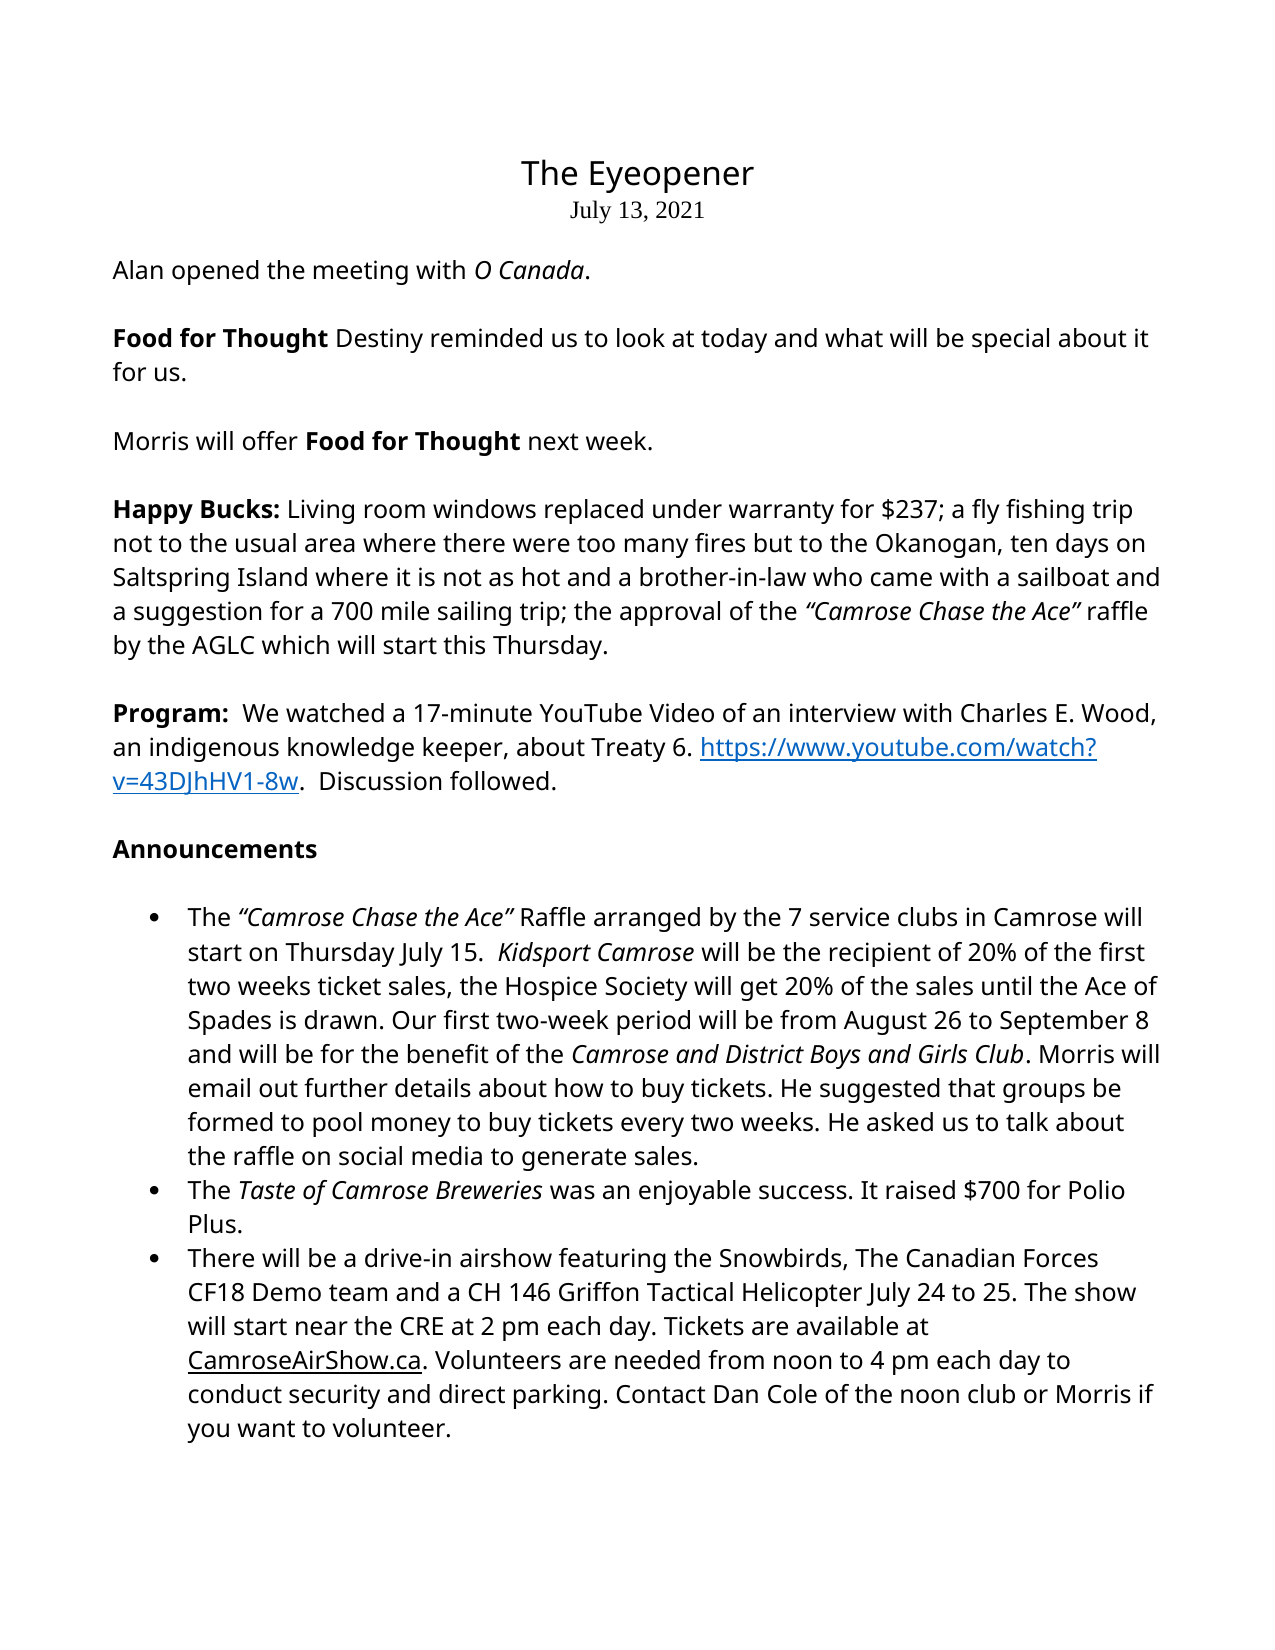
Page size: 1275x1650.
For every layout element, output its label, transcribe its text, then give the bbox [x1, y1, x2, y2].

text Food for Thought Destiny reminded us to look at today and what will be special about it for us. [112, 321, 1162, 389]
text The Eyeopener [112, 150, 1162, 195]
text Announcements [112, 832, 1162, 866]
text Alan opened the meeting with O Canada. [112, 253, 1162, 287]
list The “Camrose Chase the Ace” Raffle arranged by the 7 service clubs in Camrose will start on Thursday July 15. Kidsport Camrose will be the recipient of 20% of the first two weeks ticket sales, the Hospice Society will get 20% of the sales until the Ace of Spades is drawn. Our first two-week period will be from August 26 to September 8 and will be for the benefit of the Camrose and District Boys and Girls Club. Morris will email out further details about how to buy tickets. He suggested that groups be formed to pool money to buy tickets every two weeks. He asked us to talk about the raffle on social media to generate sales. [150, 900, 1162, 1173]
text Program: We watched a 17-minute YouTube Video of an interview with Charles E. Wood, an indigenous knowledge keeper, about Treaty 6. https://www.youtube.com/watch?v=43DJhHV1-8w. Discussion followed. [112, 696, 1162, 798]
text July 13, 2021 [112, 195, 1162, 224]
text Morris will offer Food for Thought next week. [112, 423, 1162, 457]
list The Taste of Camrose Breweries was an enjoyable success. It raised $700 for Polio Plus. [150, 1173, 1162, 1241]
list There will be a drive-in airshow featuring the Snowbirds, The Canadian Forces CF18 Demo team and a CH 146 Griffon Tactical Helicopter July 24 to 25. The show will start near the CRE at 2 pm each day. Tickets are available at CamroseAirShow.ca. Volunteers are needed from noon to 4 pm each day to conduct security and direct parking. Contact Dan Cole of the noon club or Morris if you want to volunteer. [150, 1241, 1162, 1445]
text Happy Bucks: Living room windows replaced under warranty for $237; a fly fishing trip not to the usual area where there were too many fires but to the Okanogan, ten days on Saltspring Island where it is not as hot and a brother-in-law who came with a sailboat and a suggestion for a 700 mile sailing trip; the approval of the “Camrose Chase the Ace” raffle by the AGLC which will start this Thursday. [112, 491, 1162, 662]
